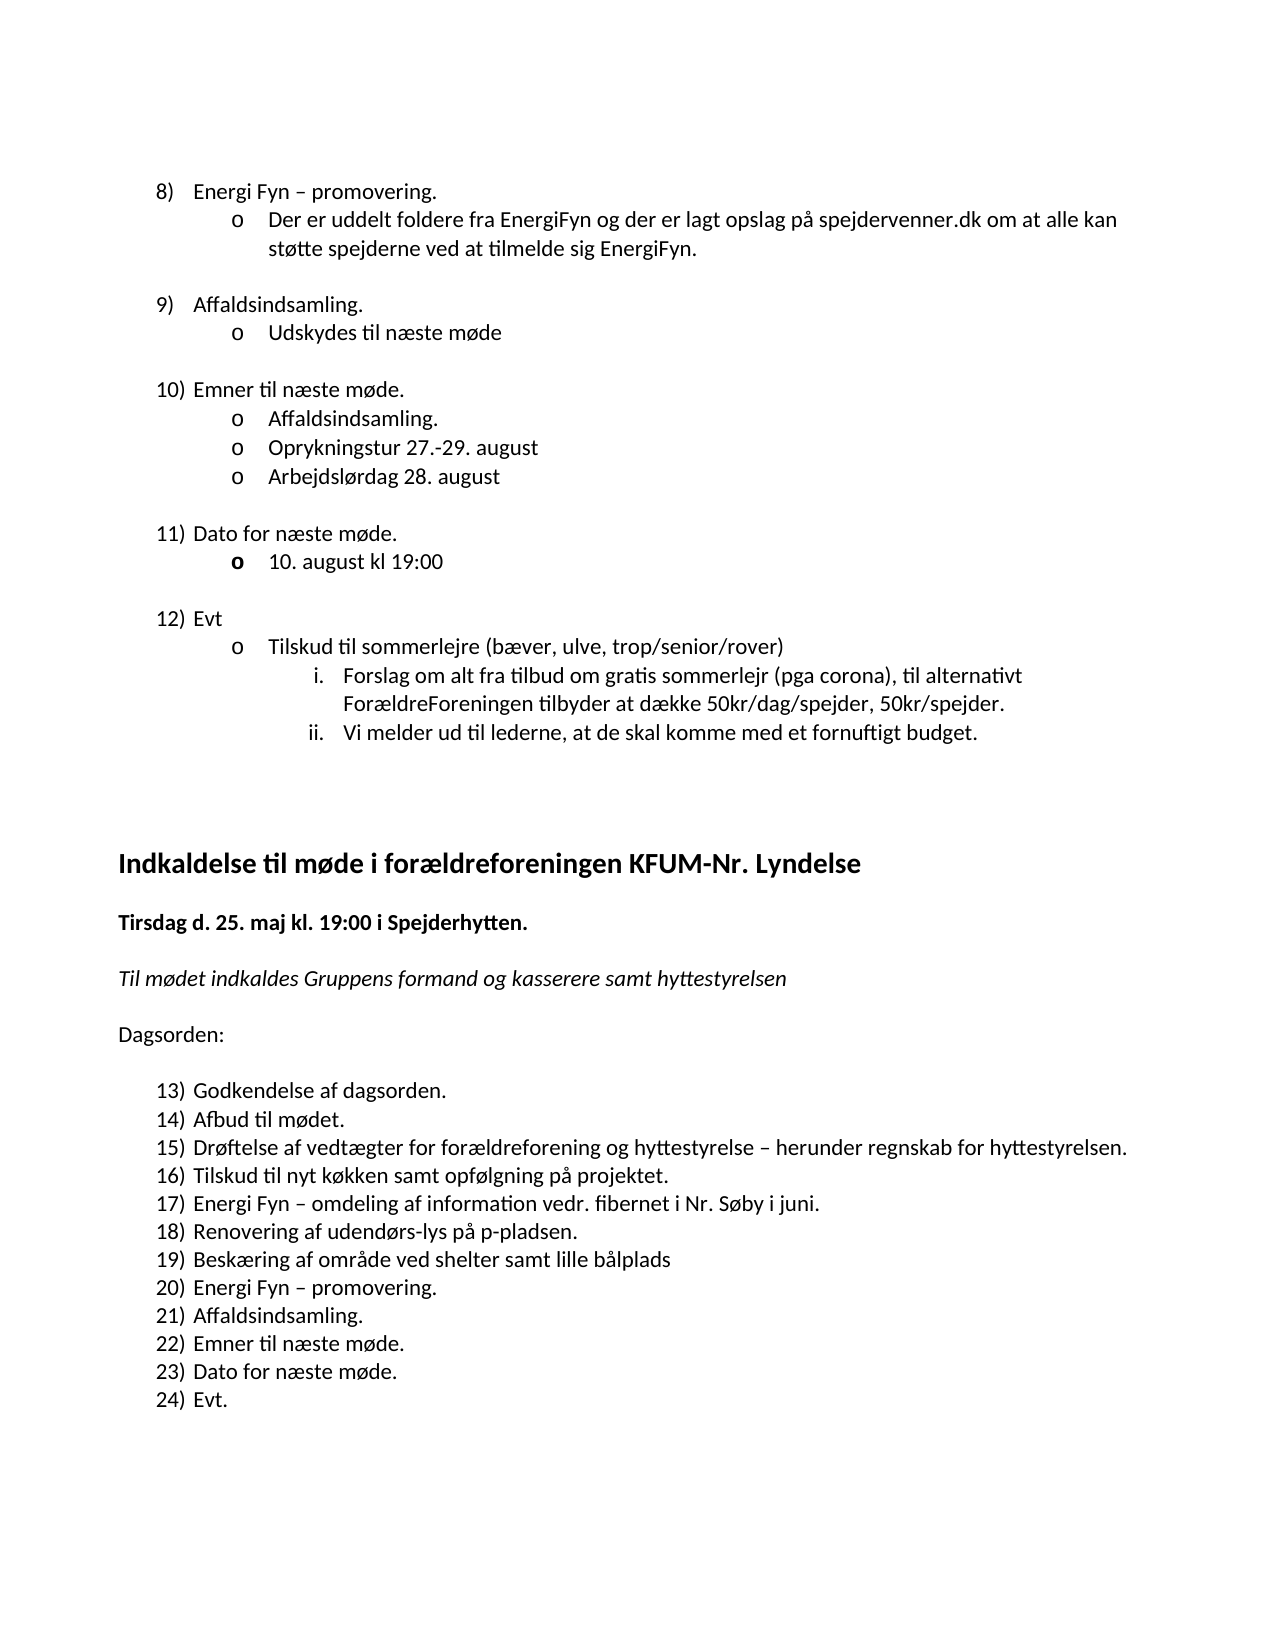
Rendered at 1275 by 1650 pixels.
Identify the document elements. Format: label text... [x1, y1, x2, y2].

list Udskydes til næste møde [231, 318, 1157, 348]
list Tilskud til sommerlejre (bæver, ulve, trop/senior/rover) [231, 632, 1157, 662]
list Emner til næste møde. [156, 1329, 1157, 1357]
text Dagsorden: [118, 1021, 1157, 1049]
list Arbejdslørdag 28. august [231, 462, 1157, 491]
list 10. august kl 19:00 [231, 547, 1157, 576]
list Vi melder ud til lederne, at de skal komme med et fornuftigt budget. [324, 718, 1157, 746]
list Forslag om alt fra tilbud om gratis sommerlejr (pga corona), til alternativt ForældreForeningen tilbyder at dække 50kr/dag/spejder, 50kr/spejder. [324, 662, 1157, 718]
list Evt [156, 604, 1157, 632]
list Energi Fyn – omdeling af information vedr. fibernet i Nr. Søby i juni. [156, 1189, 1157, 1217]
text Tirsdag d. 25. maj kl. 19:00 i Spejderhytten. [118, 908, 1157, 937]
list Emner til næste møde. [156, 376, 1157, 404]
list Energi Fyn – promovering. [156, 1273, 1157, 1301]
list Godkendelse af dagsorden. [156, 1077, 1157, 1105]
list Oprykningstur 27.-29. august [231, 433, 1157, 462]
list Affaldsindsamling. [156, 290, 1157, 318]
list Affaldsindsamling. [156, 1301, 1157, 1329]
list Affaldsindsamling. [231, 404, 1157, 433]
list Evt. [156, 1385, 1157, 1413]
list Energi Fyn – promovering. [156, 177, 1157, 205]
list Dato for næste møde. [156, 1357, 1157, 1385]
list Der er uddelt foldere fra EnergiFyn og der er lagt opslag på spejdervenner.dk om at alle kan støtte spejderne ved at tilmelde sig EnergiFyn. [231, 205, 1157, 262]
list Dato for næste møde. [156, 519, 1157, 547]
text Til mødet indkaldes Gruppens formand og kasserere samt hyttestyrelsen [118, 964, 1157, 993]
list Afbud til mødet. [156, 1105, 1157, 1133]
list Tilskud til nyt køkken samt opfølgning på projektet. [156, 1161, 1157, 1189]
list Beskæring af område ved shelter samt lille bålplads [156, 1245, 1157, 1273]
text Indkaldelse til møde i forældreforeningen KFUM-Nr. Lyndelse [118, 845, 1157, 881]
list Drøftelse af vedtægter for forældreforening og hyttestyrelse – herunder regnskab for hyttestyrelsen. [156, 1133, 1157, 1161]
list Renovering af udendørs-lys på p-pladsen. [156, 1217, 1157, 1245]
